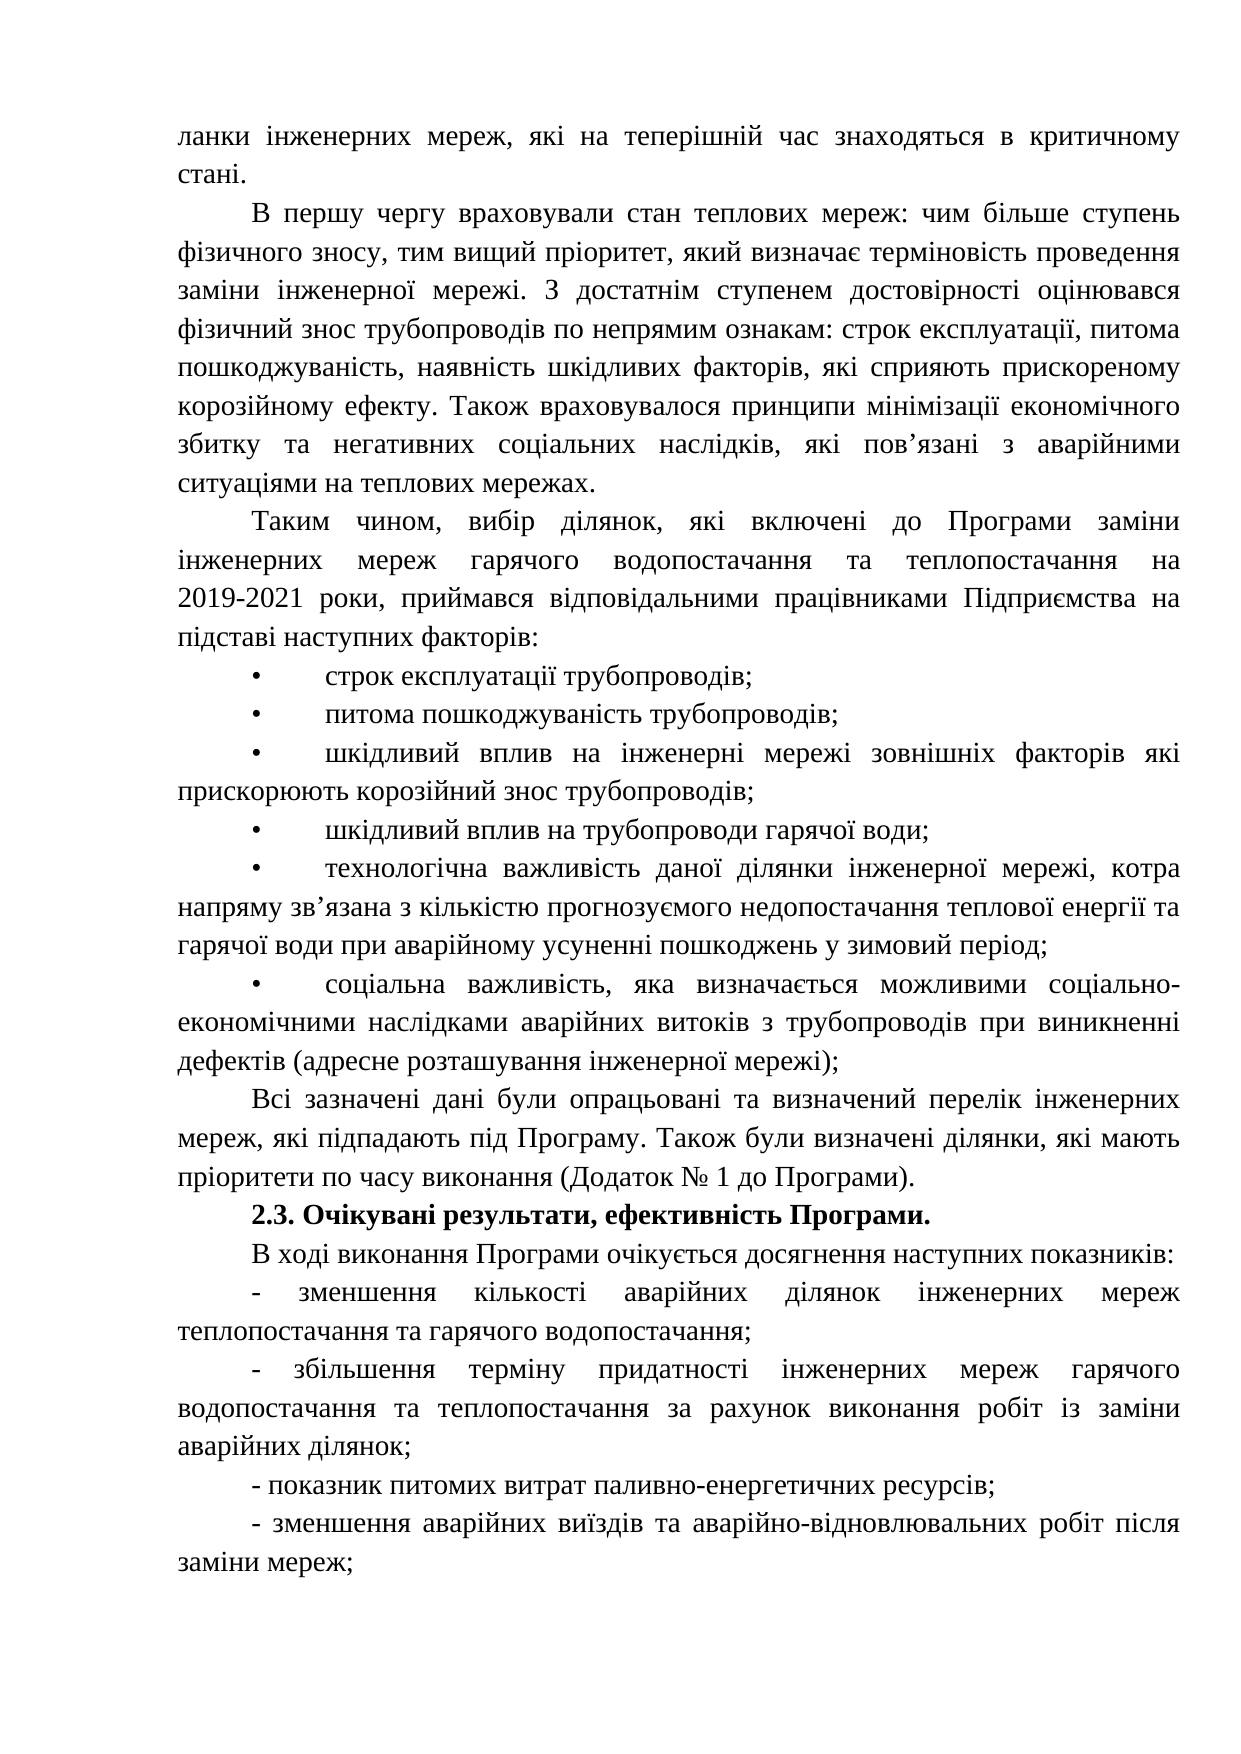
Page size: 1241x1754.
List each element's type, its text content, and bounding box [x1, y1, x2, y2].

text • соціальна важливість, яка визначається можливими соціально-економічними наслідками аварійних витоків з трубопроводів при виникненні дефектів (адресне розташування інженерної мережі); [177, 966, 1181, 1077]
text В ході виконання Програми очікується досягнення наступних показників: [177, 1236, 1181, 1269]
text В першу чергу враховували стан теплових мереж: чим більше ступень фізичного зносу, тим вищий пріоритет, який визначає терміновість проведення заміни інженерної мережі. З достатнім ступенем достовірності оцінювався фізичний знос трубопроводів по непрямим ознакам: строк експлуатації, питома пошкоджуваність, наявність шкідливих факторів, які сприяють прискореному корозійному ефекту. Також враховувалося принципи мінімізації економічного збитку та негативних соціальних наслідків, які пов’язані з аварійними ситуаціями на теплових мережах. [177, 195, 1181, 498]
text Таким чином, вибір ділянок, які включені до Програми заміни інженерних мереж гарячого водопостачання та теплопостачання на 2019-2021 роки, приймався відповідальними працівниками Підприємства на підставі наступних факторів: [177, 503, 1181, 653]
text • строк експлуатації трубопроводів; [177, 658, 1181, 691]
text • шкідливий вплив на трубопроводи гарячої води; [177, 812, 1181, 845]
text • технологічна важливість даної ділянки інженерної мережі, котра напряму зв’язана з кількістю прогнозуємого недопостачання теплової енергії та гарячої води при аварійному усуненні пошкоджень у зимовий період; [177, 850, 1181, 961]
text - зменшення кількості аварійних ділянок інженерних мереж теплопостачання та гарячого водопостачання; [177, 1274, 1181, 1346]
text • шкідливий вплив на інженерні мережі зовнішніх факторів які прискорюють корозійний знос трубопроводів; [177, 735, 1181, 807]
text - зменшення аварійних виїздів та аварійно-відновлювальних робіт після заміни мереж; [177, 1506, 1181, 1578]
text - показник питомих витрат паливно-енергетичних ресурсів; [177, 1467, 1181, 1501]
text • питома пошкоджуваність трубопроводів; [177, 696, 1181, 730]
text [177, 118, 1181, 190]
text - збільшення терміну придатності інженерних мереж гарячого водопостачання та теплопостачання за рахунок виконання робіт із заміни аварійних ділянок; [177, 1351, 1181, 1462]
text Всі зазначені дані були опрацьовані та визначений перелік інженерних мереж, які підпадають під Програму. Також були визначені ділянки, які мають пріоритети по часу виконання (Додаток № 1 до Програми). [177, 1082, 1181, 1192]
text 2.3. Очікувані результати, ефективність Програми. [177, 1197, 1181, 1231]
